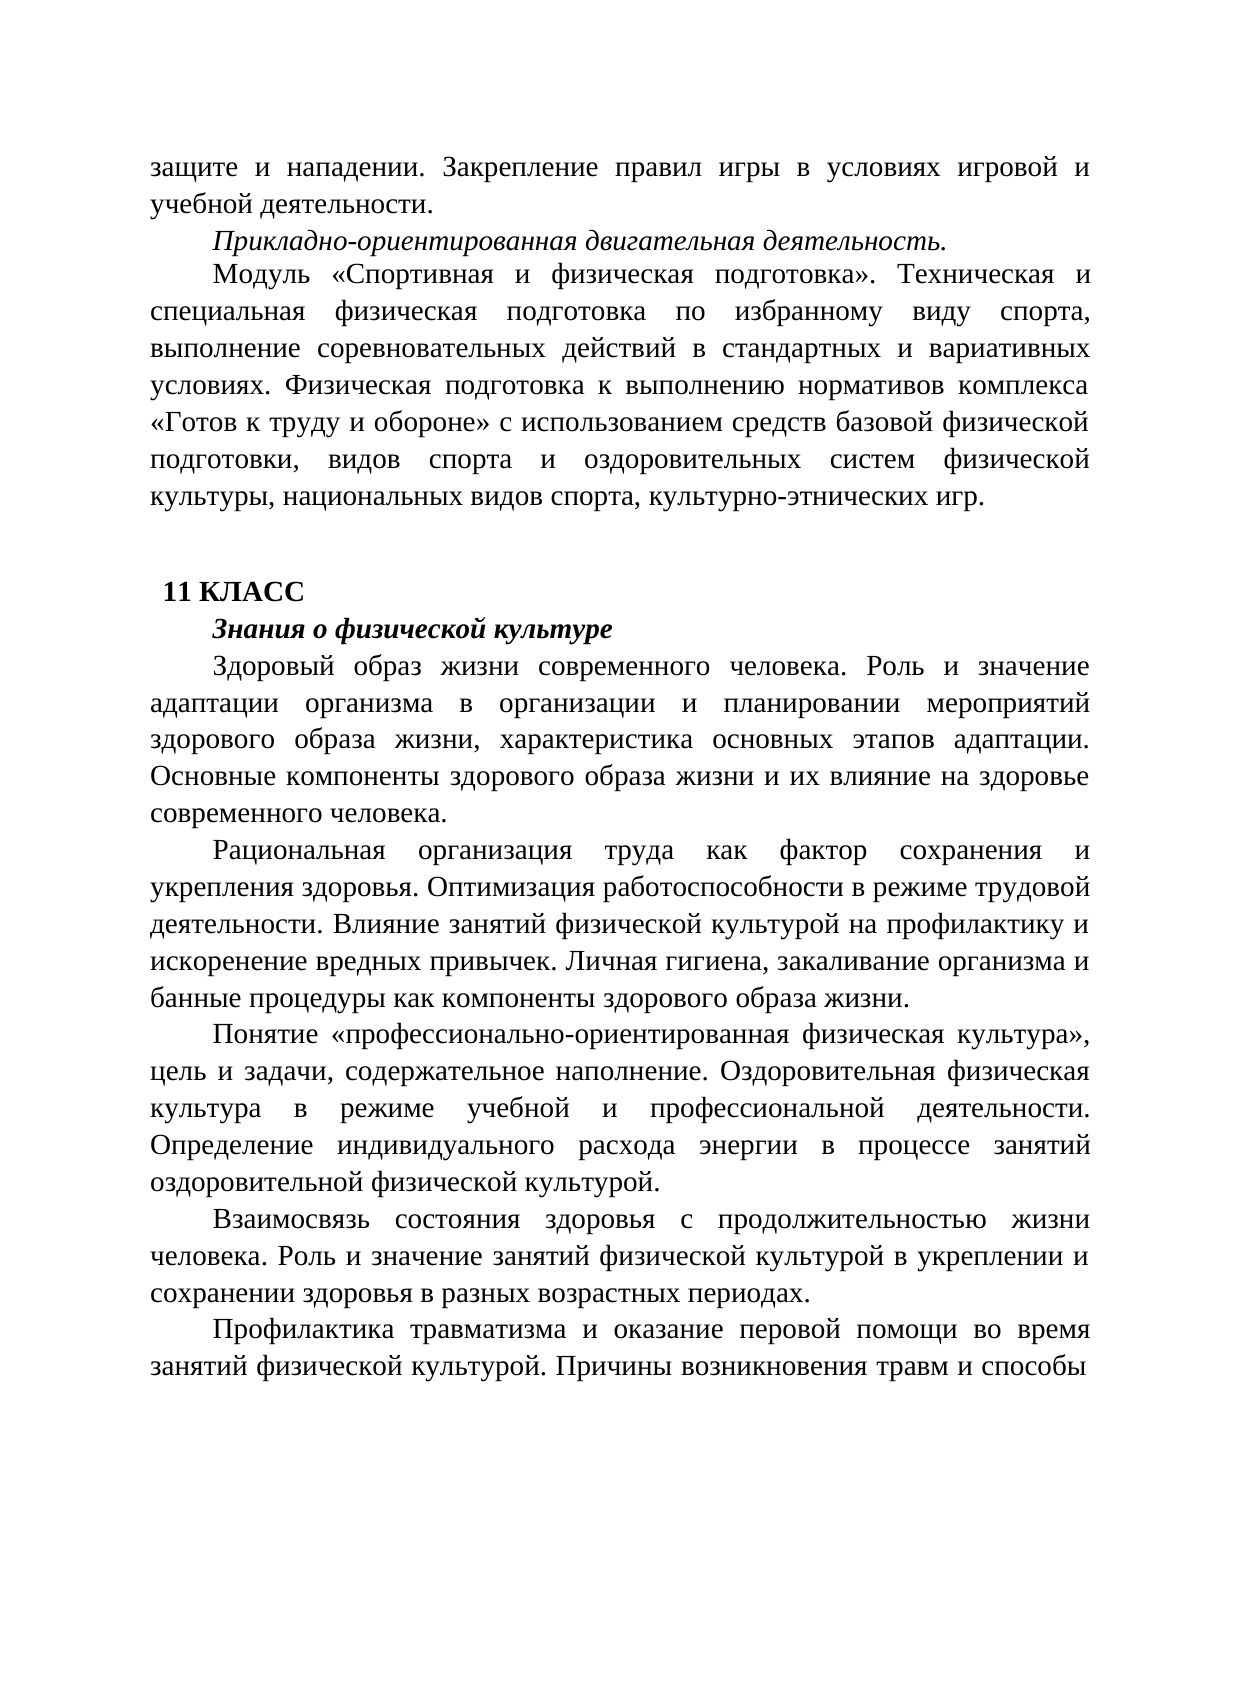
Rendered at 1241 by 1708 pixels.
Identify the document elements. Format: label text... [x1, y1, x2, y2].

text Здоровый образ жизни современного человека. Роль и значение адаптации организма в организации и планировании мероприятий здорового образа жизни, характеристика основных этапов адаптации. Основные компоненты здорового образа жизни и их влияние на здоровье современного человека. [150, 648, 1090, 829]
text Модуль «Спортивная и физическая подготовка». Техническая и специальная физическая подготовка по избранному виду спорта, выполнение соревновательных действий в стандартных и вариативных условиях. Физическая подготовка к выполнению нормативов комплекса [150, 257, 1091, 401]
text «Готов к труду и обороне» с использованием средств базовой физической подготовки, видов спорта и оздоровительных систем физической культуры, национальных видов спорта, культурно-этнических игр. [150, 404, 1090, 511]
text Прикладно-ориентированная двигательная деятельность. [212, 223, 1234, 257]
text Взаимосвязь состояния здоровья с продолжительностью жизни человека. Роль и значение занятий физической культурой в укреплении и сохранении здоровья в разных возрастных периодах. [150, 1201, 1090, 1308]
text Рациональная организация труда как фактор сохранения и укрепления здоровья. Оптимизация работоспособности в режиме трудовой деятельности. Влияние занятий физической культурой на профилактику и искоренение вредных привычек. Личная гигиена, закаливание организма и банные процедуры как компоненты здорового образа жизни. [150, 832, 1090, 1013]
subtitle 11 КЛАСС [162, 574, 1234, 608]
subtitle Знания о физической культуре [212, 612, 1234, 645]
text защите и нападении. Закрепление правил игры в условиях игровой и учебной деятельности. [150, 149, 1090, 220]
text Профилактика травматизма и оказание перовой помощи во время занятий физической культурой. Причины возникновения травм и способы [150, 1312, 1090, 1382]
text Понятие «профессионально-ориентированная физическая культура», цель и задачи, содержательное наполнение. Оздоровительная физическая культура в режиме учебной и профессиональной деятельности. Определение индивидуального расхода энергии в процессе занятий оздоровительной физической культурой. [150, 1017, 1091, 1198]
